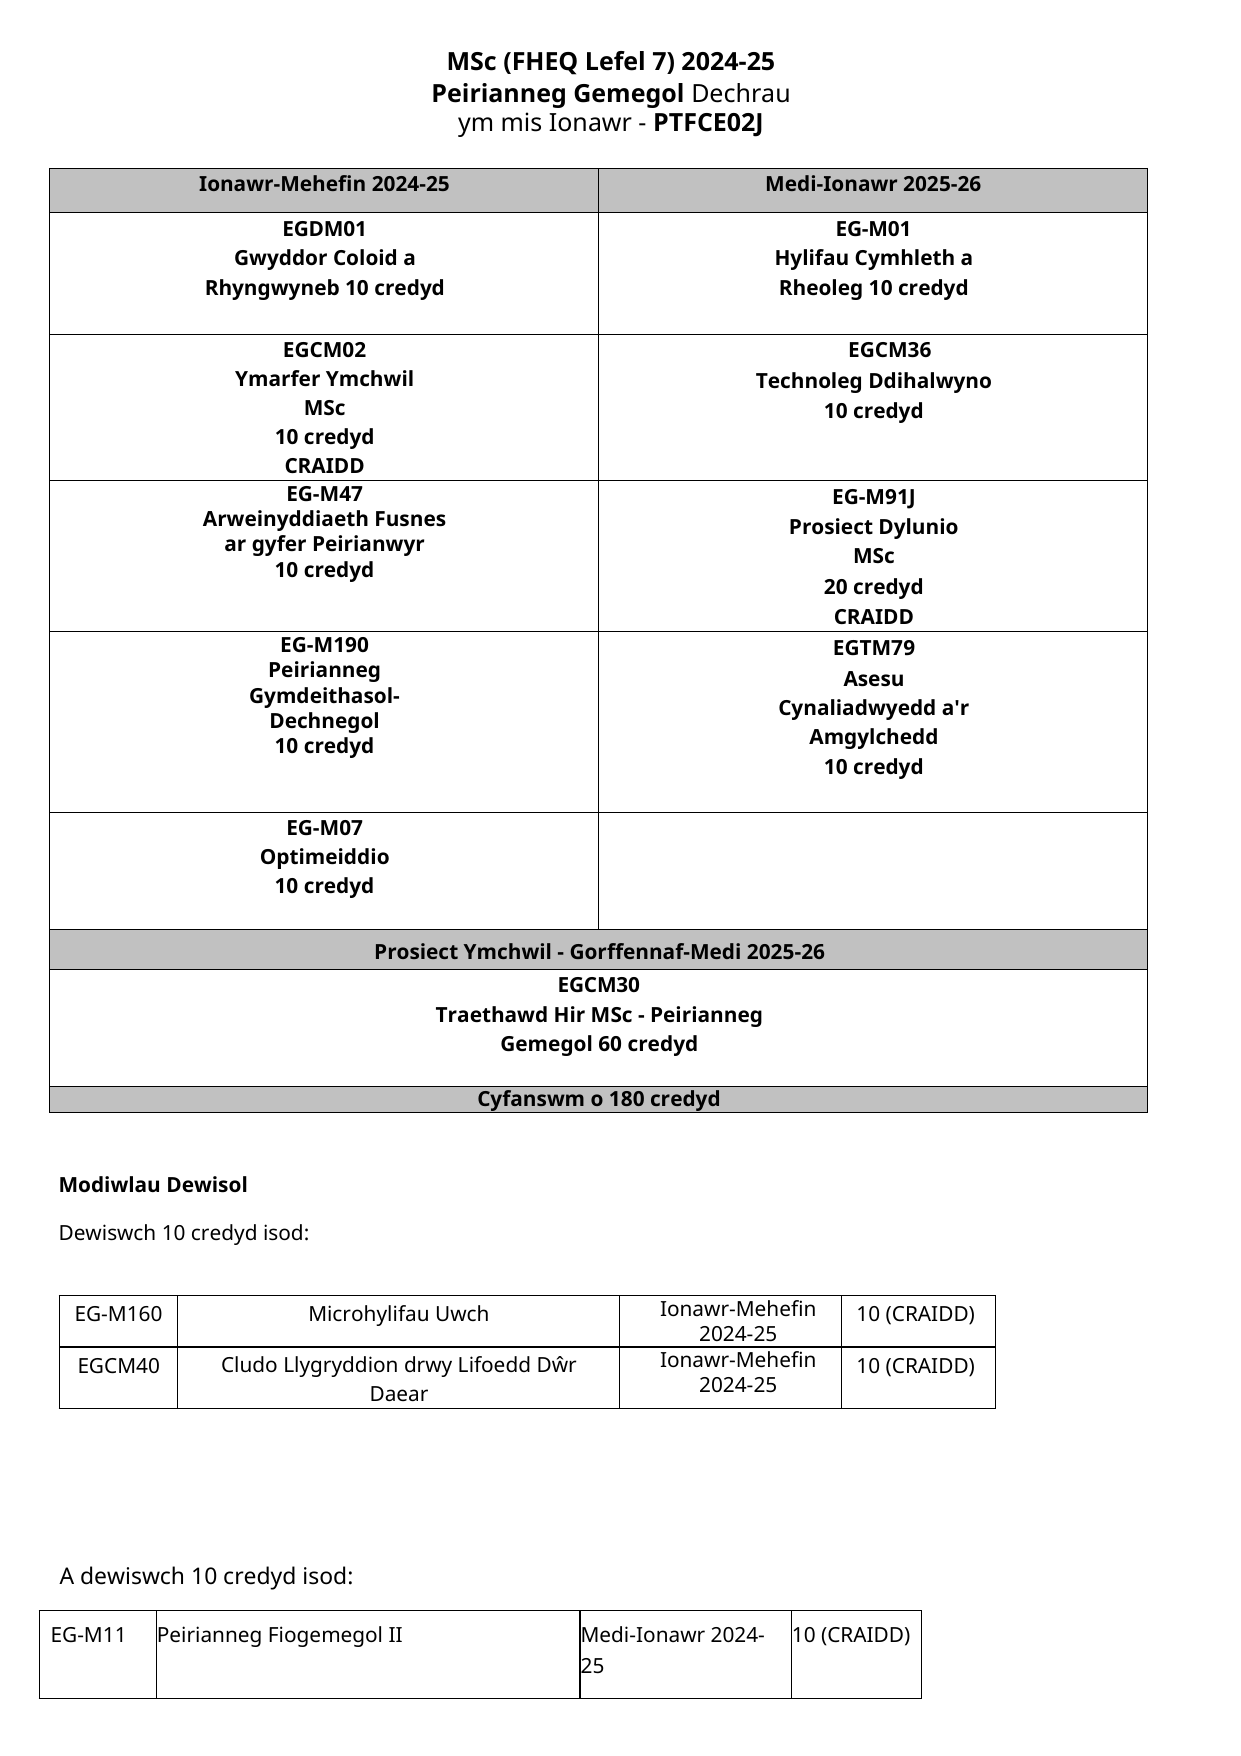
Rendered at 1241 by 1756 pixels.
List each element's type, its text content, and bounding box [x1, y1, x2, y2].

table_header EG-M11 [40, 1611, 156, 1698]
text Dewiswch 10 credyd isod: [58, 1218, 1194, 1246]
table_cell Cyfanswm o 180 credyd [50, 1087, 1147, 1112]
table_cell 10 (CRAIDD) [842, 1348, 995, 1407]
table_cell EGCM30 Traethawd Hir MSc - Peirianneg Gemegol 60 credyd [50, 970, 1147, 1086]
table_header 10 (CRAIDD) [792, 1611, 921, 1698]
table_cell EGCM36 Technoleg Ddihalwyno 10 credyd [599, 335, 1147, 480]
table_cell EG-M07 Optimeiddio 10 credyd [50, 813, 598, 929]
table_cell EG-M190 Peirianneg Gymdeithasol-Dechnegol 10 credyd [50, 632, 598, 812]
text Modiwlau Dewisol [58, 1170, 1194, 1199]
table_cell Cludo Llygryddion drwy Lifoedd Dŵr Daear [178, 1348, 619, 1407]
text MSc (FHEQ Lefel 7) 2024-25 [398, 39, 824, 78]
table_cell EGCM40 [60, 1348, 177, 1407]
table_cell [599, 813, 1147, 929]
table_cell EGTM79 Asesu Cynaliadwyedd a'r Amgylchedd 10 credyd [599, 632, 1147, 812]
table_header 10 (CRAIDD) [842, 1296, 995, 1346]
table_header Medi-Ionawr 2024-25 [581, 1611, 791, 1698]
text A dewiswch 10 credyd isod: [35, 1560, 1194, 1591]
table_cell EGCM02 Ymarfer Ymchwil MSc 10 credyd CRAIDD [50, 335, 598, 480]
text Peirianneg Gemegol Dechrau ym mis Ionawr - PTFCE02J [422, 79, 799, 138]
table_cell EG-M01 Hylifau Cymhleth a Rheoleg 10 credyd [599, 213, 1147, 333]
table_header Ionawr-Mehefin 2024-25 [620, 1296, 841, 1346]
table_cell Prosiect Ymchwil - Gorffennaf-Medi 2025-26 [50, 930, 1147, 969]
table_cell EG-M47 Arweinyddiaeth Fusnes ar gyfer Peirianwyr 10 credyd [50, 481, 598, 631]
table_cell EGDM01 Gwyddor Coloid a Rhyngwyneb 10 credyd [50, 213, 598, 333]
table_header Peirianneg Fiogemegol II [157, 1611, 579, 1698]
table_header EG-M160 [60, 1296, 177, 1346]
table_header Ionawr-Mehefin 2024-25 [50, 169, 598, 212]
table_header Microhylifau Uwch [178, 1296, 619, 1346]
table_cell EG-M91J Prosiect Dylunio MSc 20 credyd CRAIDD [599, 481, 1147, 631]
table_header Medi-Ionawr 2025-26 [599, 169, 1147, 212]
table_cell Ionawr-Mehefin 2024-25 [620, 1348, 841, 1407]
